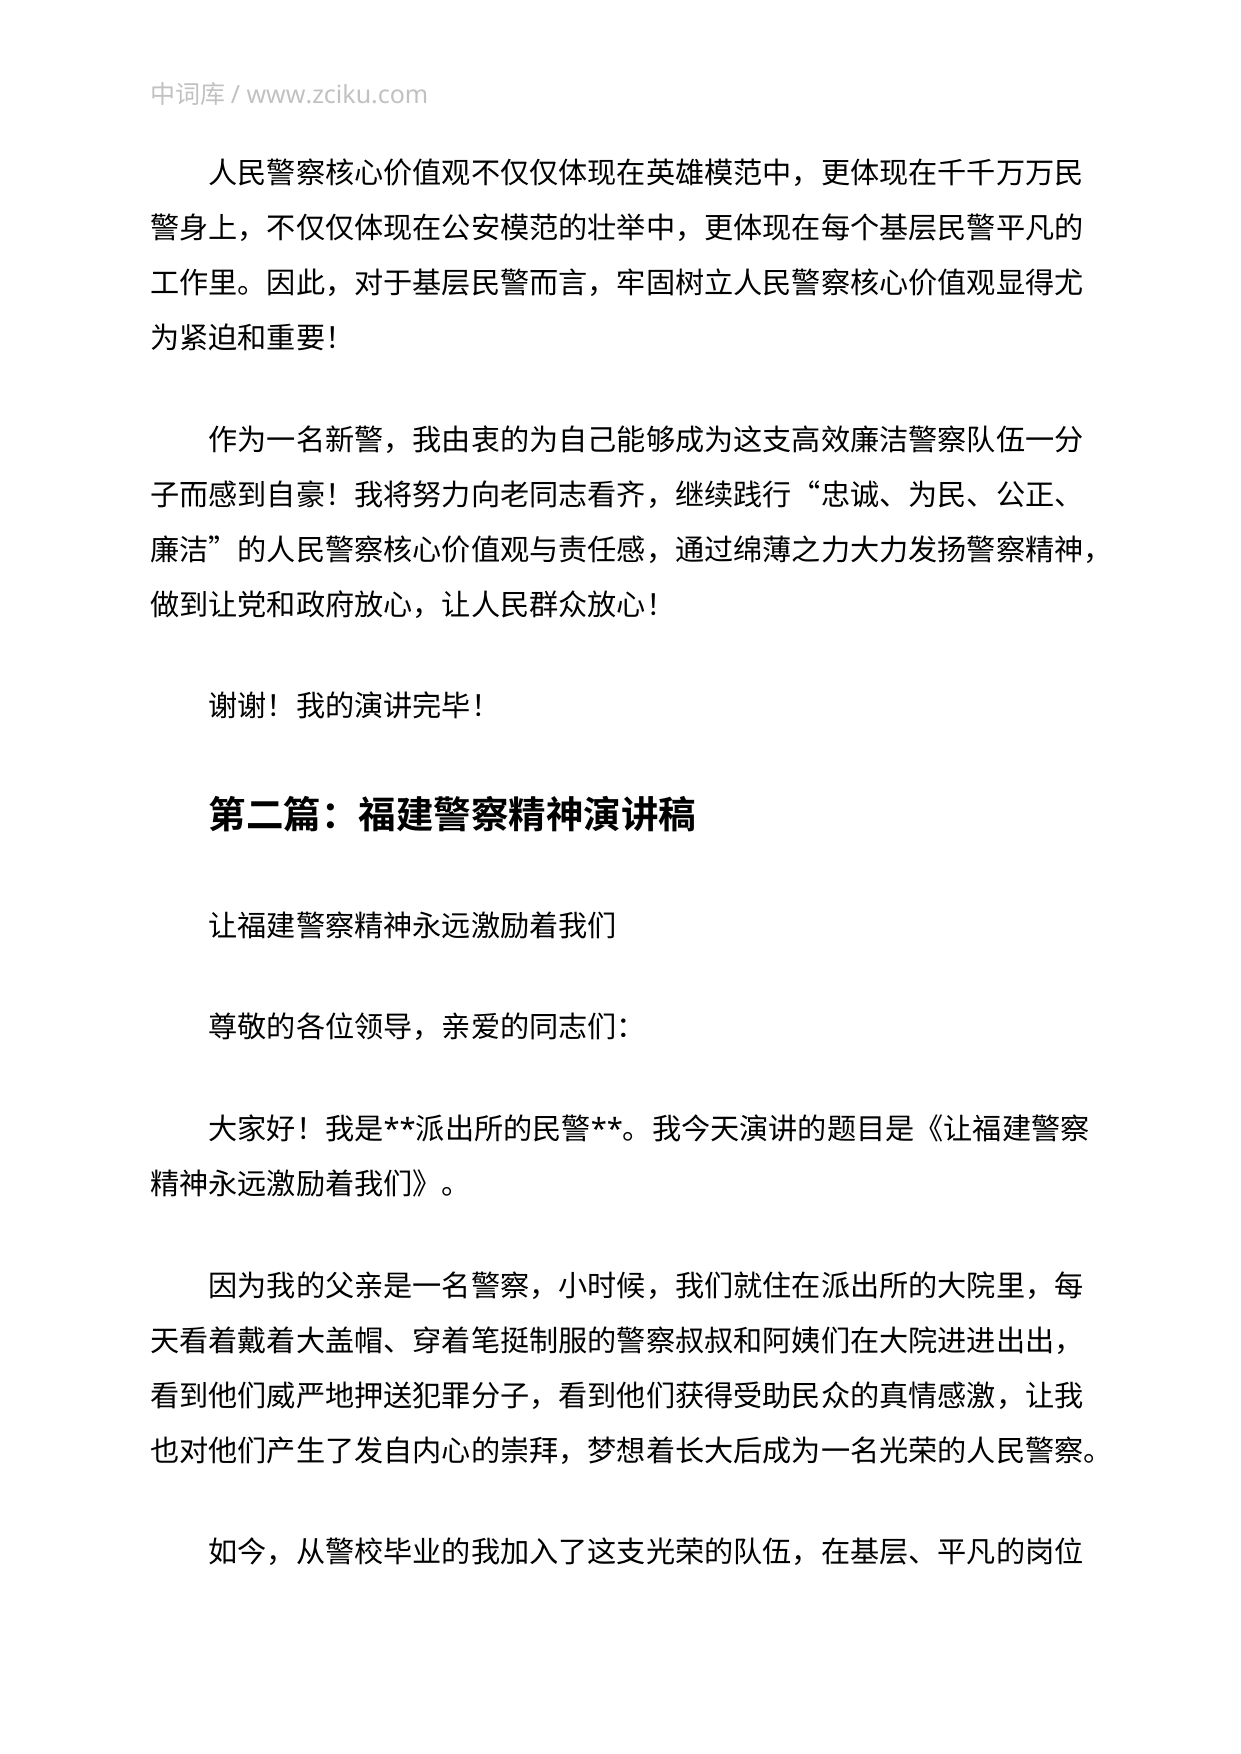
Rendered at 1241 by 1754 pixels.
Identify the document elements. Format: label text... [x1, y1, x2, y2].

text 让福建警察精神永远激励着我们 [150, 902, 1090, 944]
text 尊敬的各位领导，亲爱的同志们： [150, 1004, 1090, 1046]
text 大家好！我是**派出所的民警**。我今天演讲的题目是《让福建警察精神永远激励着我们》。 [150, 1106, 1090, 1203]
text 谢谢！我的演讲完毕！ [150, 683, 1090, 725]
text 作为一名新警，我由衷的为自己能够成为这支高效廉洁警察队伍一分子而感到自豪！我将努力向老同志看齐，继续践行“忠诚、为民、公正、廉洁”的人民警察核心价值观与责任感，通过绵薄之力大力发扬警察精神，做到让党和政府放心，让人民群众放心！ [150, 416, 1090, 623]
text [150, 1529, 1090, 1571]
text 第二篇：福建警察精神演讲稿 [150, 785, 1090, 839]
text 因为我的父亲是一名警察，小时候，我们就住在派出所的大院里，每天看着戴着大盖帽、穿着笔挺制服的警察叔叔和阿姨们在大院进进出出，看到他们威严地押送犯罪分子，看到他们获得受助民众的真情感激，让我也对他们产生了发自内心的崇拜，梦想着长大后成为一名光荣的人民警察。 [150, 1262, 1090, 1469]
text 人民警察核心价值观不仅仅体现在英雄模范中，更体现在千千万万民警身上，不仅仅体现在公安模范的壮举中，更体现在每个基层民警平凡的工作里。因此，对于基层民警而言，牢固树立人民警察核心价值观显得尤为紧迫和重要！ [150, 150, 1090, 357]
